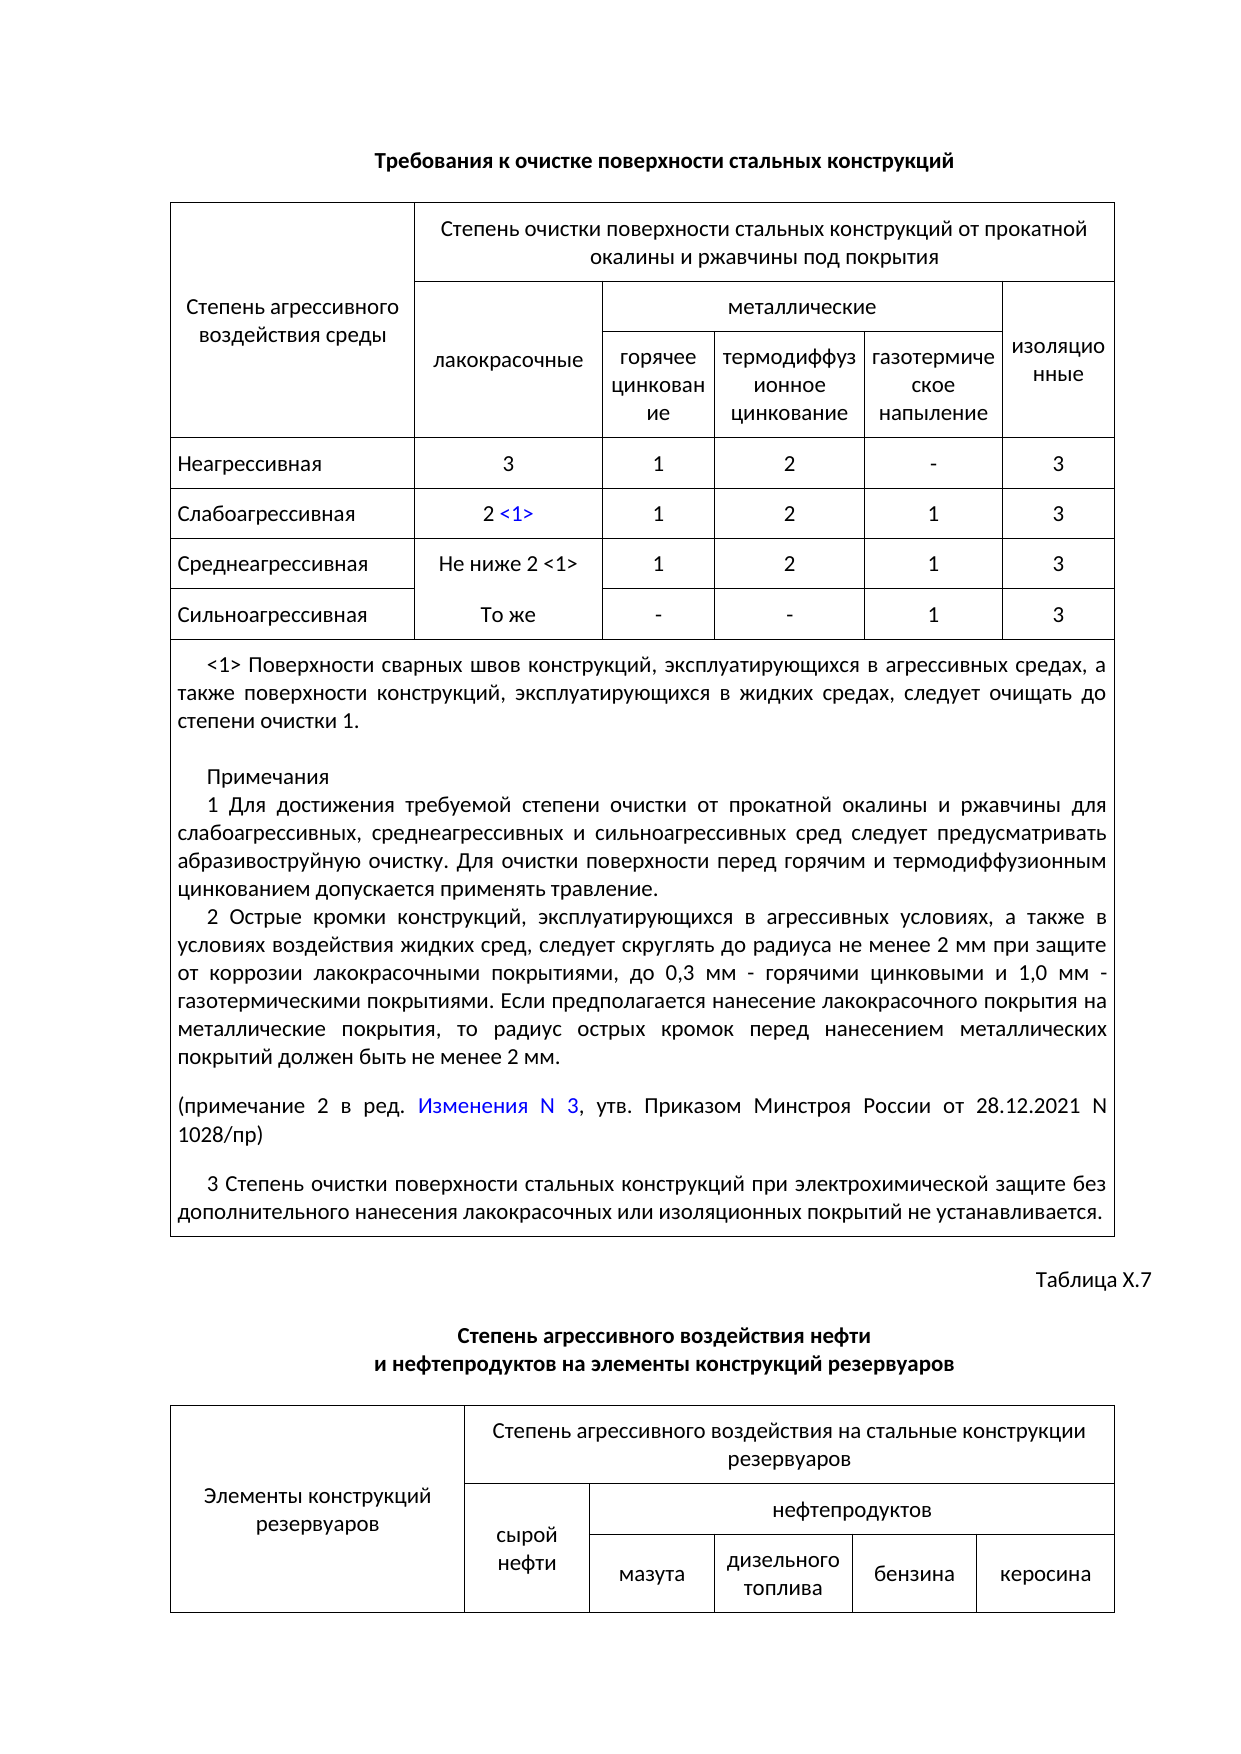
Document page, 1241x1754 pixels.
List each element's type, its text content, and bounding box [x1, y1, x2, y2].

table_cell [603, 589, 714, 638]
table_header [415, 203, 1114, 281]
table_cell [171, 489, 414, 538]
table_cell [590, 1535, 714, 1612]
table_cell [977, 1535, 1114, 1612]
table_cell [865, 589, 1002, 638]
text Требования к очистке поверхности стальных конструкций [177, 146, 1152, 174]
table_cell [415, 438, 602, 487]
text Таблица Х.7 [177, 1265, 1152, 1293]
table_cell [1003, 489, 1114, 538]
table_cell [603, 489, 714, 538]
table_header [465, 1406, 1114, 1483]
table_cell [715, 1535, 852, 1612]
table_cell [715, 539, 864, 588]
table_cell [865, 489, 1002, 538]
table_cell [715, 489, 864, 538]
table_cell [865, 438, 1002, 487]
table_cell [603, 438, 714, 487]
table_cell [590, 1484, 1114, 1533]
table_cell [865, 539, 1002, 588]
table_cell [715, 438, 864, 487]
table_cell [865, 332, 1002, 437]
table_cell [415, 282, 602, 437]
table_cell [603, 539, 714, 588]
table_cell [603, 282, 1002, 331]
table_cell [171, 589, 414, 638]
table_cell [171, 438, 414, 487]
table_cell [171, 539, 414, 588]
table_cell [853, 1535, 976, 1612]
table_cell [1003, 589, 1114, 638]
text и нефтепродуктов на элементы конструкций резервуаров [177, 1349, 1152, 1377]
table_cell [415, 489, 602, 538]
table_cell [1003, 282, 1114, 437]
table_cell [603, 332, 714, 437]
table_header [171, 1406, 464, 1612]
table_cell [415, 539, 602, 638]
text Степень агрессивного воздействия нефти [177, 1321, 1152, 1349]
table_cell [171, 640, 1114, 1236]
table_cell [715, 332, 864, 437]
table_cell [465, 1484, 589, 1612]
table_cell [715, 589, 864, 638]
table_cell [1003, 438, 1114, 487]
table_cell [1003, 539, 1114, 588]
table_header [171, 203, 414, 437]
